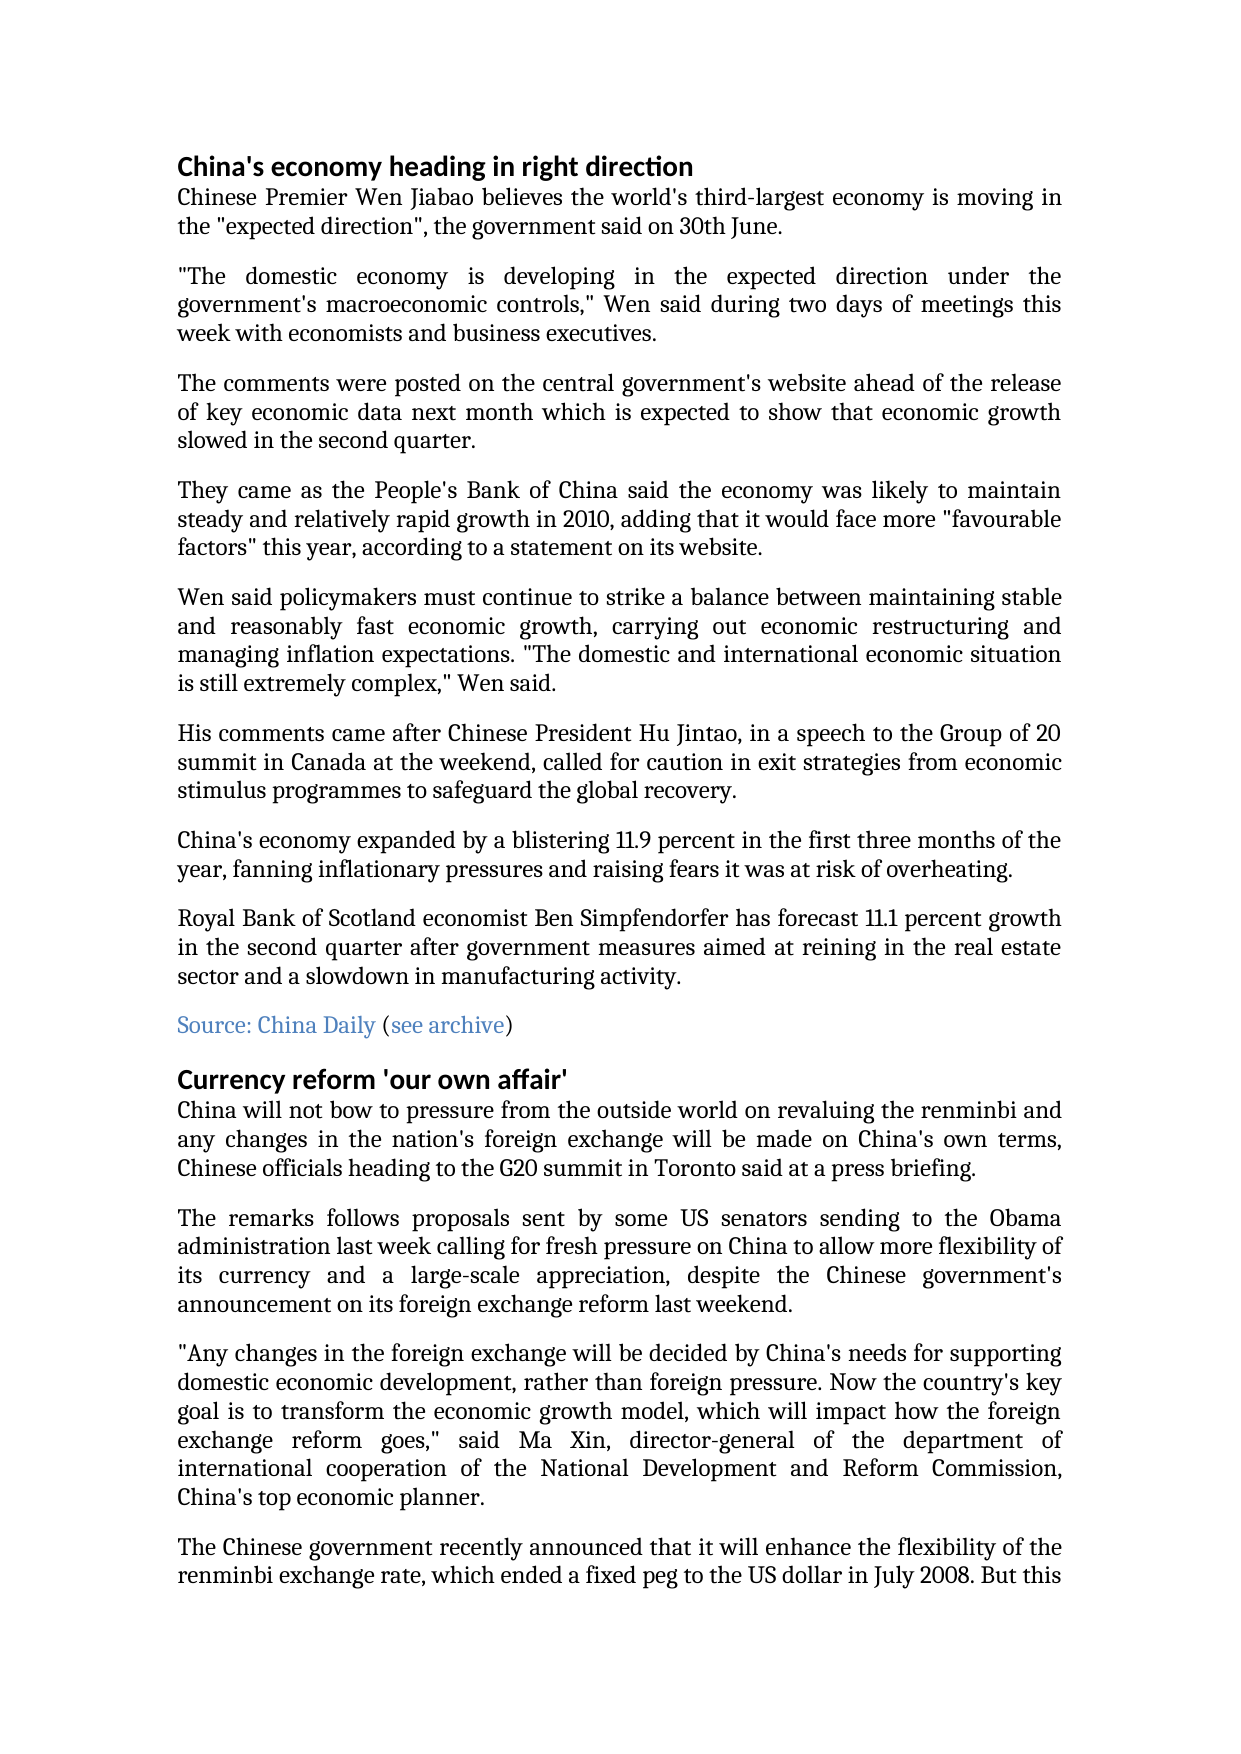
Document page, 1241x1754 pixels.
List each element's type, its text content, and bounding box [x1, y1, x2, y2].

text China will not bow to pressure from the outside world on revaluing the renminbi and any changes in the nation's foreign exchange will be made on China's own terms, Chinese officials heading to the G20 summit in Toronto said at a press briefing. [177, 1096, 1063, 1183]
text Chinese Premier Wen Jiabao believes the world's third-largest economy is moving in the "expected direction", the government said on 30th June. [177, 183, 1063, 241]
text His comments came after Chinese President Hu Jintao, in a speech to the Group of 20 summit in Canada at the weekend, called for caution in exit strategies from economic stimulus programmes to safeguard the global recovery. [177, 719, 1063, 805]
text Source: China Daily (see archive) [177, 1011, 1063, 1040]
text China's economy expanded by a blistering 11.9 percent in the first three months of the year, fanning inflationary pressures and raising fears it was at risk of overheating. [177, 826, 1063, 883]
text The remarks follows proposals sent by some US senators sending to the Obama administration last week calling for fresh pressure on China to allow more flexibility of its currency and a large-scale appreciation, despite the Chinese government's announcement on its foreign exchange reform last weekend. [177, 1203, 1063, 1318]
text Royal Bank of Scotland economist Ben Simpfendorfer has forecast 11.1 percent growth in the second quarter after government measures aimed at reining in the real estate sector and a slowdown in manufacturing activity. [177, 904, 1063, 990]
text They came as the People's Bank of China said the economy was likely to maintain steady and relatively rapid growth in 2010, adding that it would face more "favourable factors" this year, according to a statement on its website. [177, 476, 1063, 562]
text Wen said policymakers must continue to strike a balance between maintaining stable and reasonably fast economic growth, carrying out economic restructuring and managing inflation expectations. "The domestic and international economic situation is still extremely complex," Wen said. [177, 583, 1063, 698]
subtitle Currency reform 'our own affair' [177, 1061, 1063, 1096]
text "Any changes in the foreign exchange will be decided by China's needs for supporting domestic economic development, rather than foreign pressure. Now the country's key goal is to transform the economic growth model, which will impact how the foreign exchange reform goes," said Ma Xin, director-general of the department of international cooperation of the National Development and Reform Commission, China's top economic planner. [177, 1339, 1063, 1512]
subtitle China's economy heading in right direction [177, 148, 1063, 183]
text The comments were posted on the central government's website ahead of the release of key economic data next month which is expected to show that economic growth slowed in the second quarter. [177, 369, 1063, 455]
text "The domestic economy is developing in the expected direction under the government's macroeconomic controls," Wen said during two days of meetings this week with economists and business executives. [177, 262, 1063, 348]
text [177, 1533, 1063, 1590]
